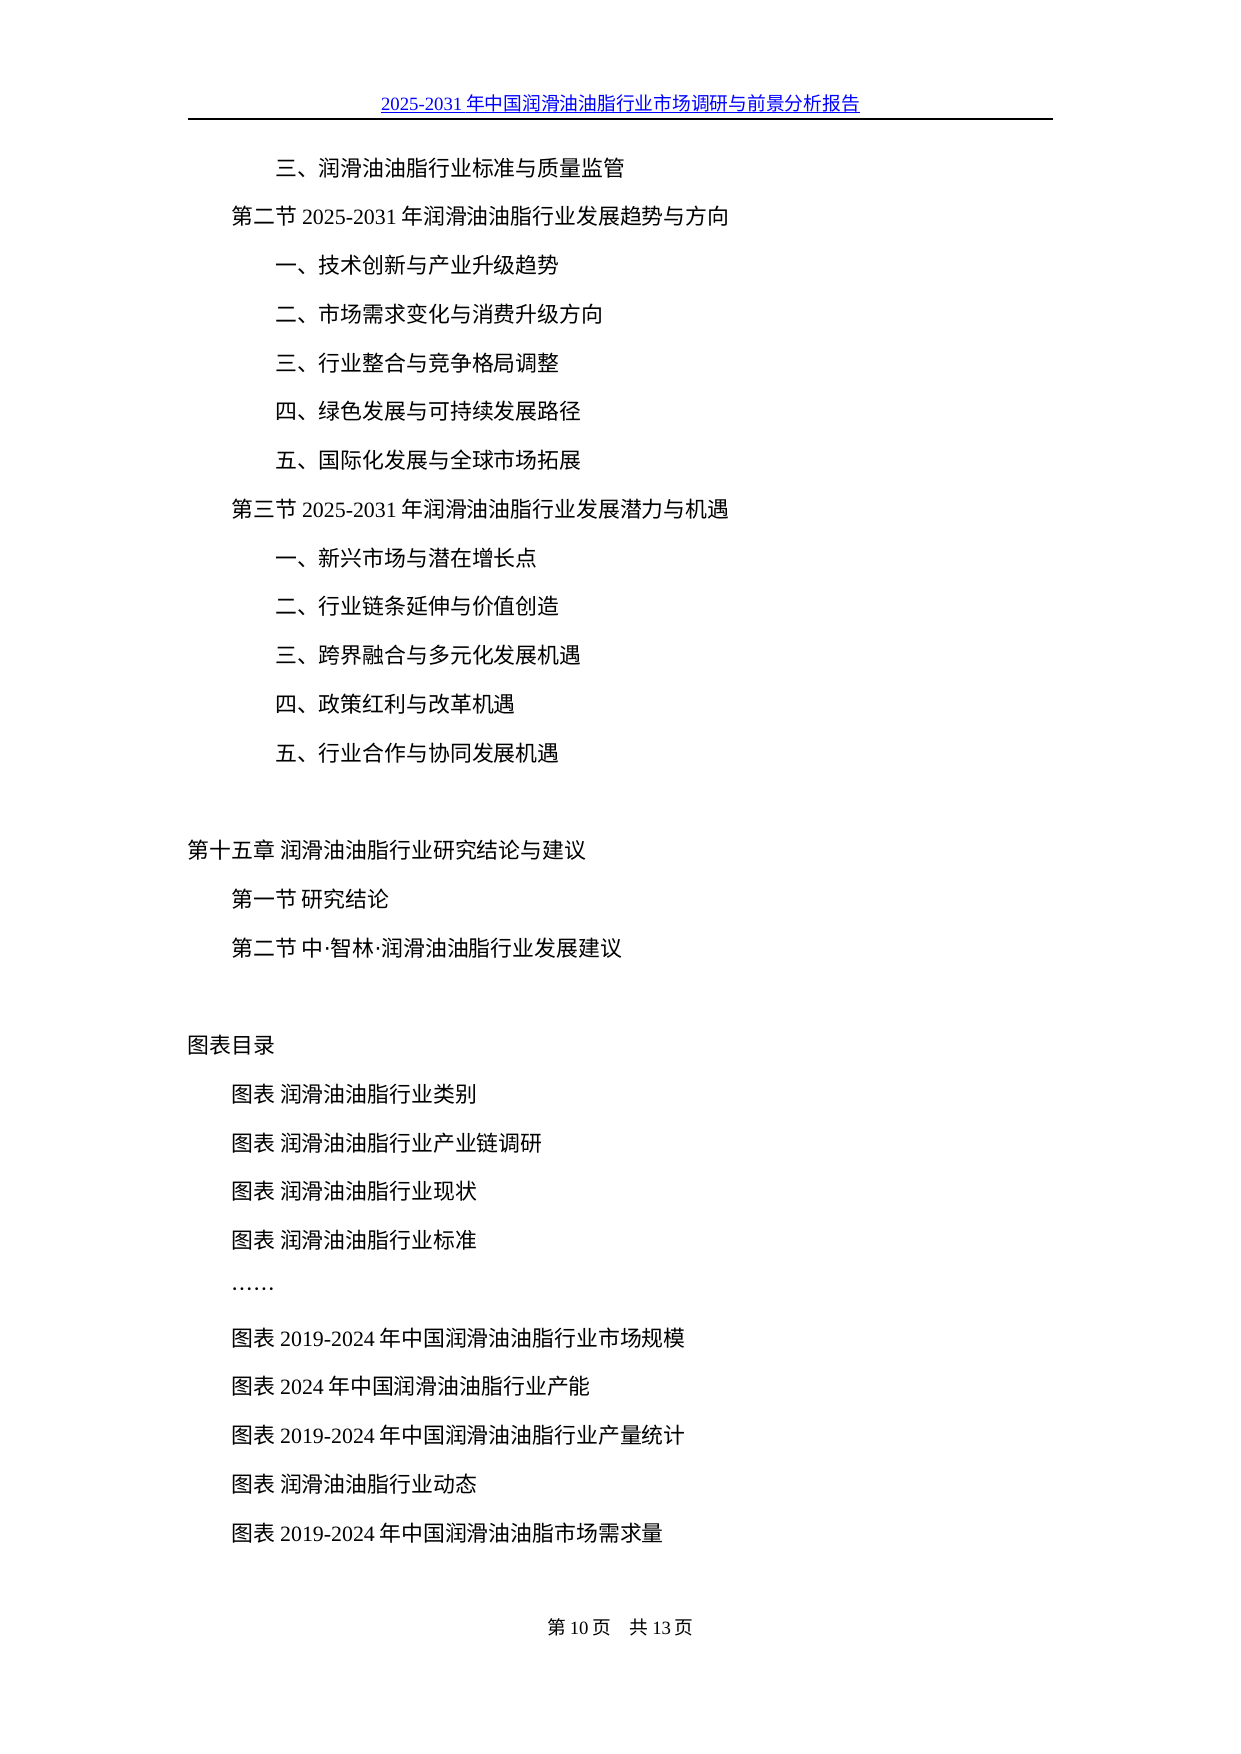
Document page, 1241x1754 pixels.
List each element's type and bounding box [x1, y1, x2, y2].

text [187, 150, 1053, 1548]
